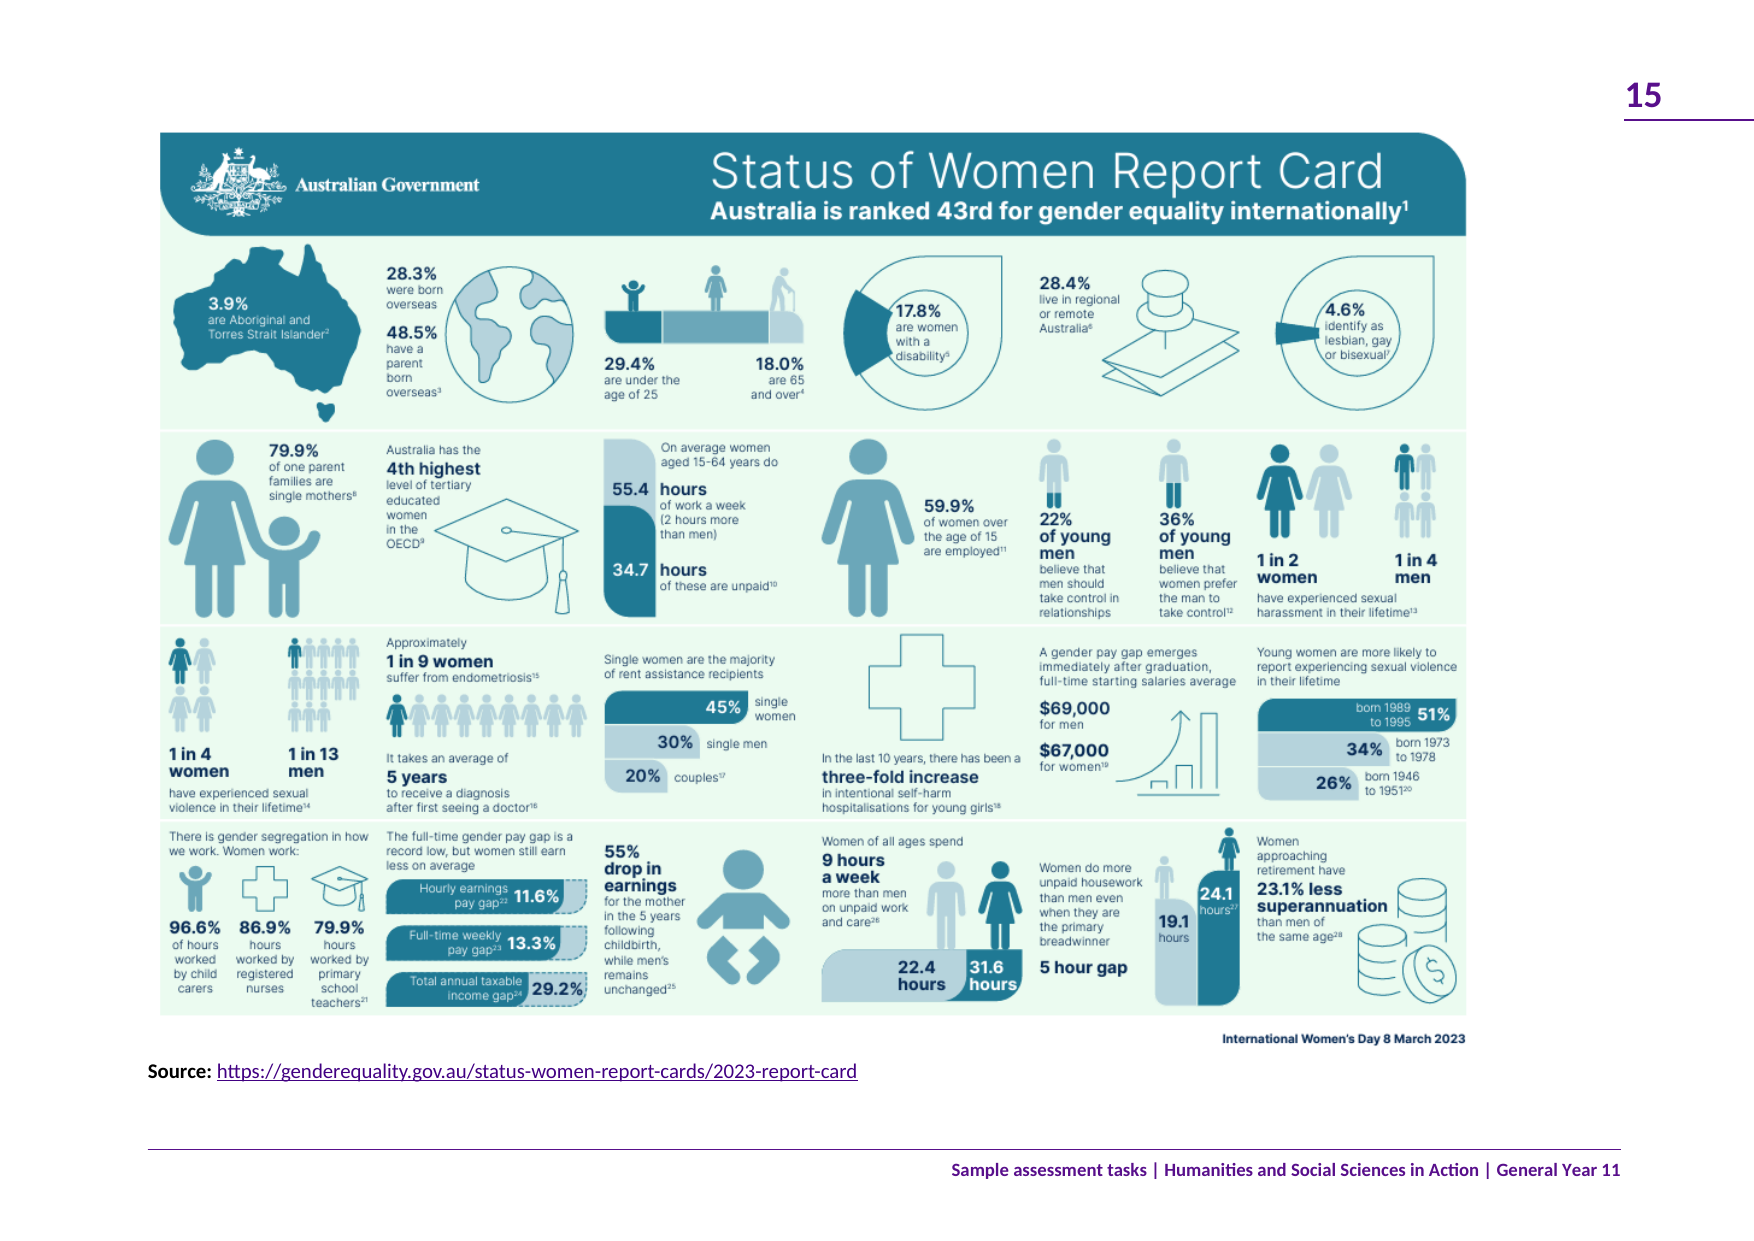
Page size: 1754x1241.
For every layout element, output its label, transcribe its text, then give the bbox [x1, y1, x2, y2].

picture [147, 120, 1488, 1054]
text Source: https://genderequality.gov.au/status-women-report-cards/2023-report-card [148, 1058, 1621, 1083]
